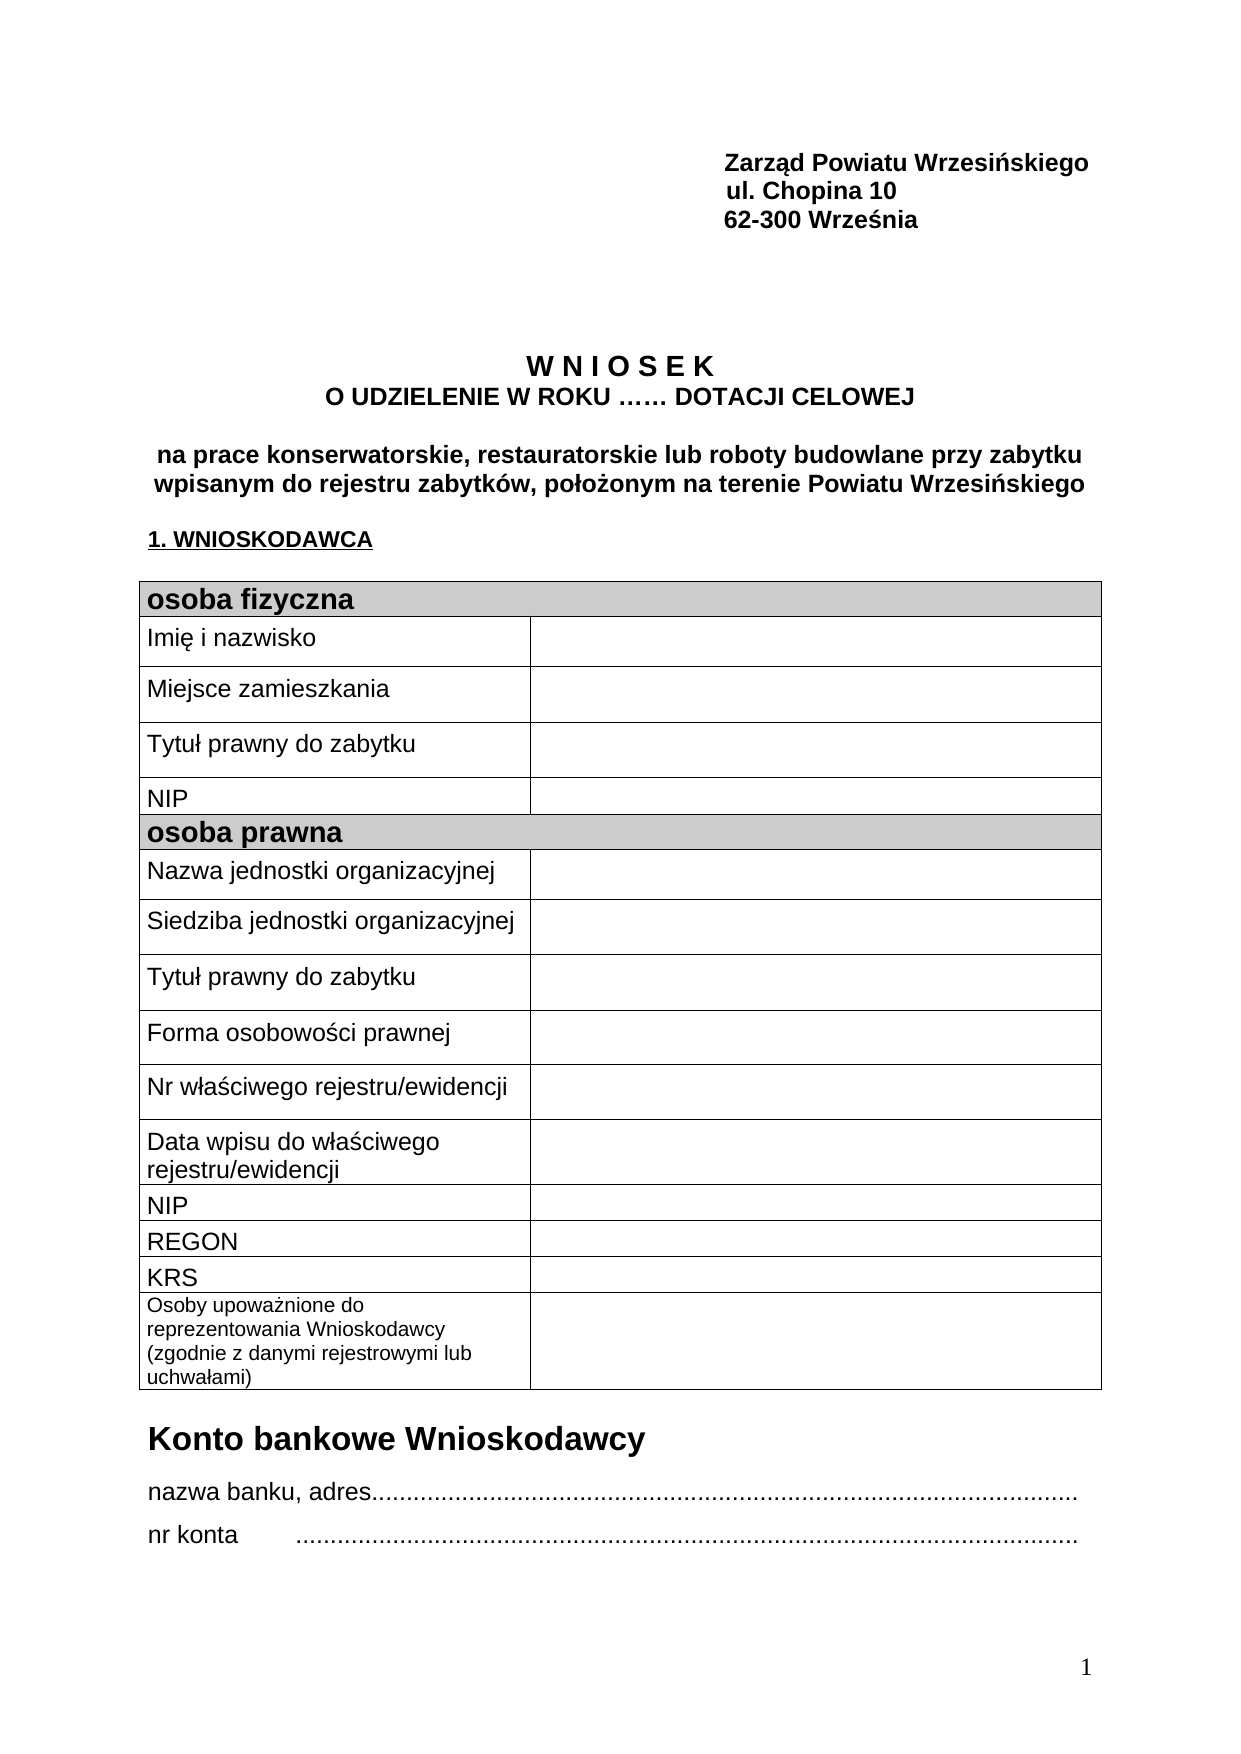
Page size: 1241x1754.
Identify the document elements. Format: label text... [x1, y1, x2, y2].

table_cell NIP [140, 778, 530, 814]
subtitle 1. WNIOSKODAWCA [148, 526, 1093, 552]
table_cell Imię i nazwisko [140, 617, 530, 666]
table_cell [531, 723, 1101, 777]
table_cell REGON [140, 1221, 530, 1256]
text W N I O S E K [148, 349, 1093, 382]
text 62-300 Września [650, 205, 1093, 234]
text Zarząd Powiatu Wrzesińskiego [650, 148, 1093, 176]
text O UDZIELENIE W ROKU …… DOTACJI CELOWEJ [148, 382, 1093, 411]
table_cell [531, 617, 1101, 666]
table_cell [531, 1120, 1101, 1184]
table_cell Osoby upoważnione do reprezentowania Wnioskodawcy (zgodnie z danymi rejestrowymi lub uchwałami) [140, 1293, 530, 1389]
table_header osoba fizyczna [140, 582, 1101, 616]
subtitle ul. Chopina 10 [650, 176, 1093, 205]
table_cell [531, 1011, 1101, 1064]
table_cell KRS [140, 1257, 530, 1292]
text na prace konserwatorskie, restauratorskie lub roboty budowlane przy zabytku wpisanym do rejestru zabytków, położonym na terenie Powiatu Wrzesińskiego [148, 440, 1093, 497]
text nr konta ................................................................................................................. [148, 1519, 1093, 1548]
table_cell Nazwa jednostki organizacyjnej [140, 850, 530, 899]
subtitle Konto bankowe Wnioskodawcy [148, 1419, 1093, 1457]
table_cell osoba prawna [140, 815, 1101, 849]
table_cell [531, 778, 1101, 814]
table_cell [531, 1185, 1101, 1220]
table_cell [531, 900, 1101, 954]
table_cell NIP [140, 1185, 530, 1220]
table_cell [531, 1065, 1101, 1119]
table_cell Tytuł prawny do zabytku [140, 955, 530, 1010]
table_cell [531, 850, 1101, 899]
table_cell [531, 955, 1101, 1010]
table_cell [531, 667, 1101, 722]
table_cell [531, 1257, 1101, 1292]
table_cell Miejsce zamieszkania [140, 667, 530, 722]
table_cell Forma osobowości prawnej [140, 1011, 530, 1064]
table_cell Siedziba jednostki organizacyjnej [140, 900, 530, 954]
table_cell Tytuł prawny do zabytku [140, 723, 530, 777]
table_cell [531, 1293, 1101, 1389]
text nazwa banku, adres...................................................................................................... [148, 1476, 1093, 1505]
table_cell Nr właściwego rejestru/ewidencji [140, 1065, 530, 1119]
table_cell Data wpisu do właściwego rejestru/ewidencji [140, 1120, 530, 1184]
table_cell [531, 1221, 1101, 1256]
